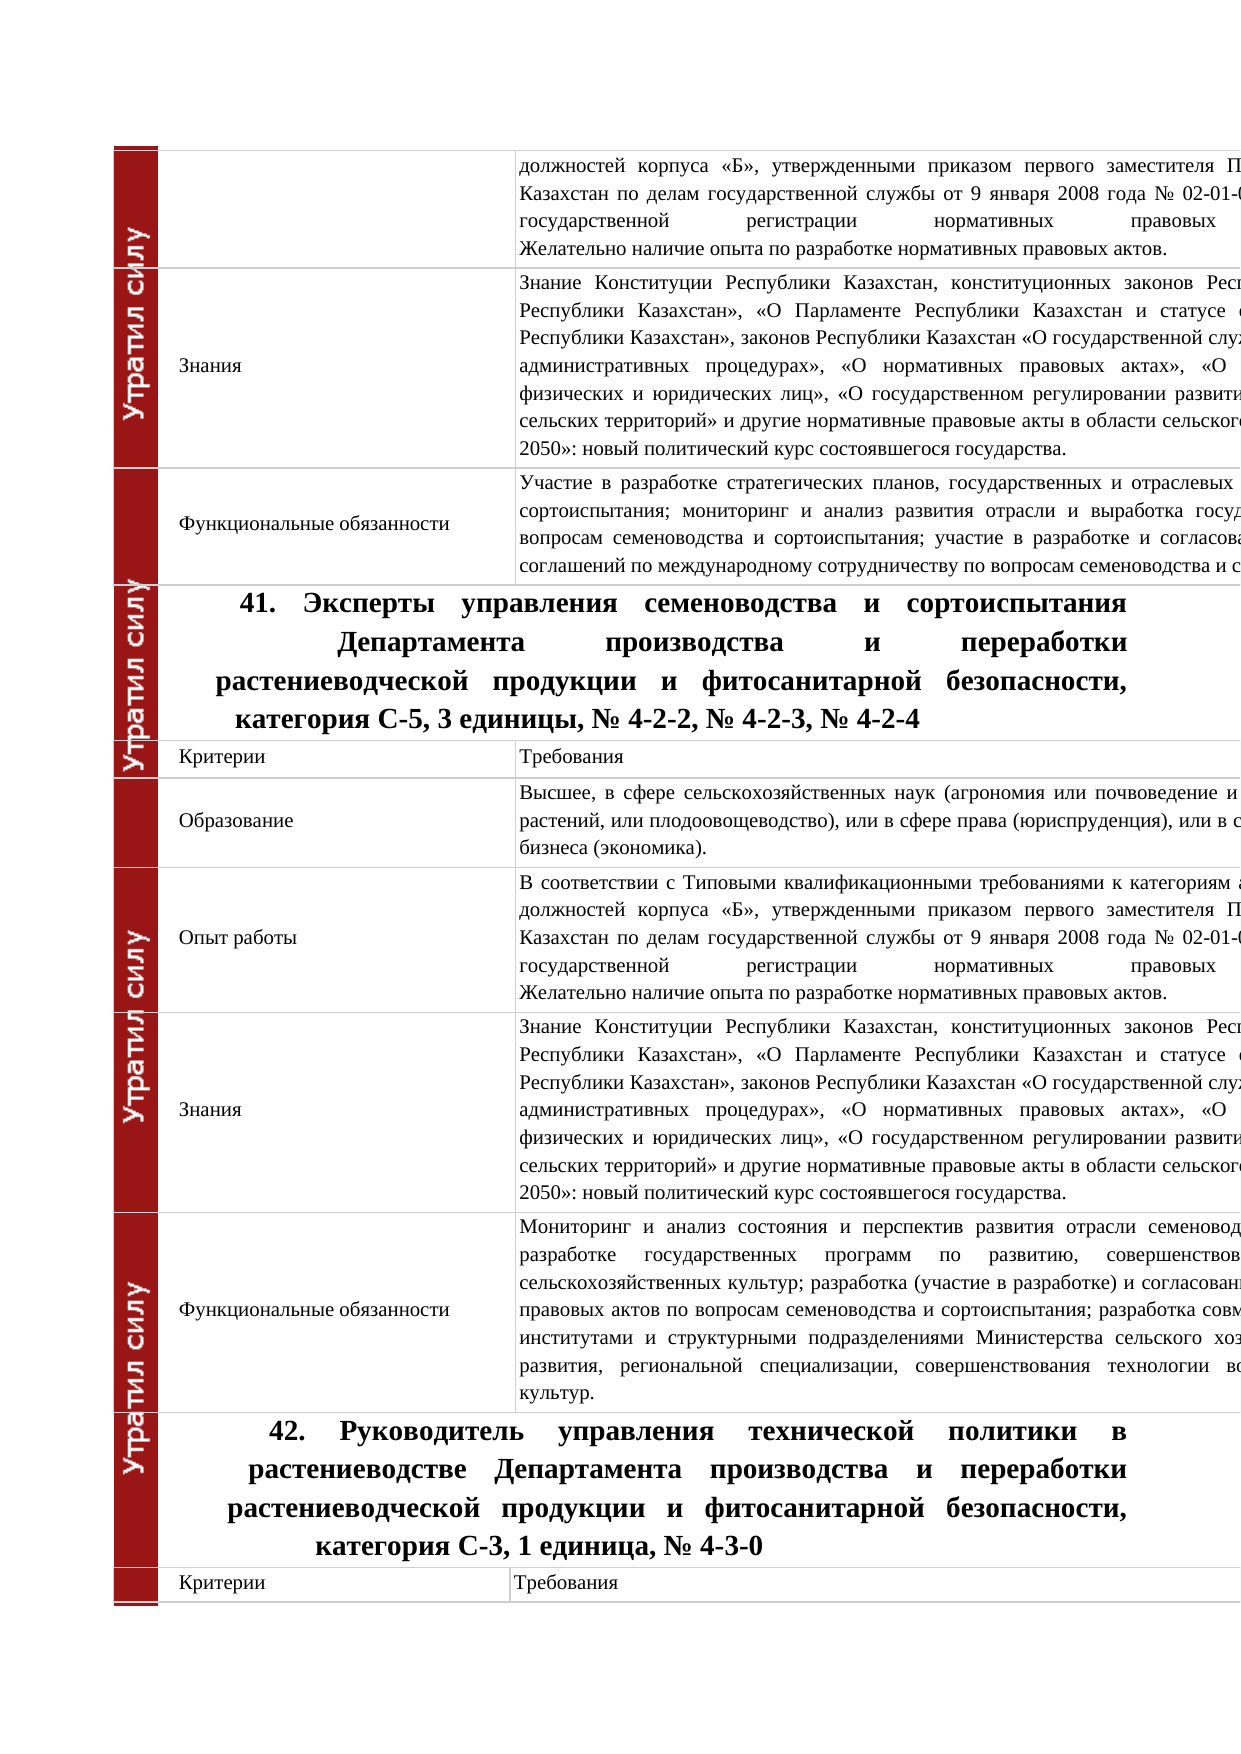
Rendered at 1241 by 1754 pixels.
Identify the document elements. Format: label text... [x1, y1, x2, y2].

table_cell Участие в разработке стратегических планов, государственных и отраслевых программ в сфере семеноводства и сортоиспытания; мониторинг и анализ развития отрасли и выработка государственной аграрной политики по вопросам семеноводства и сортоиспытания; участие в разработке и согласовании нормативных правовых актов, соглашений по международному сотрудничеству по вопросам семеноводства и сортоиспытания. [516, 469, 1240, 584]
text 41. Эксперты управления семеноводства и сортоиспытания Департамента производства и переработки растениеводческой продукции и фитосанитарной безопасности, категория С-5, 3 единицы, № 4-2-2, № 4-2-3, № 4-2-4 [112, 586, 1128, 735]
table_cell Опыт работы [114, 868, 515, 1012]
table_cell Знания [114, 269, 515, 467]
picture [114, 735, 158, 740]
table_cell Образование [114, 779, 515, 867]
table_cell Мониторинг и анализ состояния и перспектив развития отрасли семеноводства и сортоиспытания; участие в разработке государственных программ по развитию, совершенствованию технологии возделывания сельскохозяйственных культур; разработка (участие в разработке) и согласовании проектов законов и нормативных правовых актов по вопросам семеноводства и сортоиспытания; разработка совместно с научно-исследовательскими институтами и структурными подразделениями Министерства сельского хозяйства рекомендаций по вопросам развития, региональной специализации, совершенствования технологии возделывания сельскохозяйственных культур. [516, 1213, 1240, 1412]
table_cell Знание Конституции Республики Казахстан, конституционных законов Республики Казахстан «О Президенте Республики Казахстан», «О Парламенте Республики Казахстан и статусе его депутатов», «О Правительстве Республики Казахстан», законов Республики Казахстан «О государственной службе», «О борьбе с коррупцией», «Об административных процедурах», «О нормативных правовых актах», «О порядке рассмотрения обращений физических и юридических лиц», «О государственном регулировании развития агропромышленного комплекса и сельских территорий» и другие нормативные правовые акты в области сельского хозяйства, Стратегии «Казахстан – 2050»: новый политический курс состоявшегося государства. [516, 1013, 1240, 1212]
table_cell Функциональные обязанности [114, 469, 515, 584]
table_cell Знание Конституции Республики Казахстан, конституционных законов Республики Казахстан «О Президенте Республики Казахстан», «О Парламенте Республики Казахстан и статусе его депутатов», «О Правительстве Республики Казахстан», законов Республики Казахстан «О государственной службе», «О борьбе с коррупцией», «Об административных процедурах», «О нормативных правовых актах», «О порядке рассмотрения обращений физических и юридических лиц», «О государственном регулировании развития агропромышленного комплекса и сельских территорий» и другие нормативные правовые акты в области сельского хозяйства, Стратегии «Казахстан – 2050»: новый политический курс состоявшегося государства. [516, 269, 1240, 467]
table_header Критерии [114, 1568, 509, 1601]
table_cell Знания [114, 1013, 515, 1212]
table_header Требования [511, 1568, 1240, 1601]
picture [114, 146, 158, 150]
table_header Требования [516, 741, 1240, 777]
table_cell Высшее, в сфере сельскохозяйственных наук (агрономия или почвоведение и агрохимия, или защита и карантин растений, или плодоовощеводство), или в сфере права (юриспруденция), или в сфере социальных наук, экономики и бизнеса (экономика). [516, 779, 1240, 867]
table_cell Функциональные обязанности [114, 1213, 515, 1412]
picture [114, 1562, 158, 1567]
table_header Критерии [114, 741, 515, 777]
table_cell Опыт работы [114, 151, 515, 267]
text 42. Руководитель управления технической политики в растениеводстве Департамента производства и переработки растениеводческой продукции и фитосанитарной безопасности, категория С-3, 1 единица, № 4-3-0 [112, 1413, 1128, 1562]
